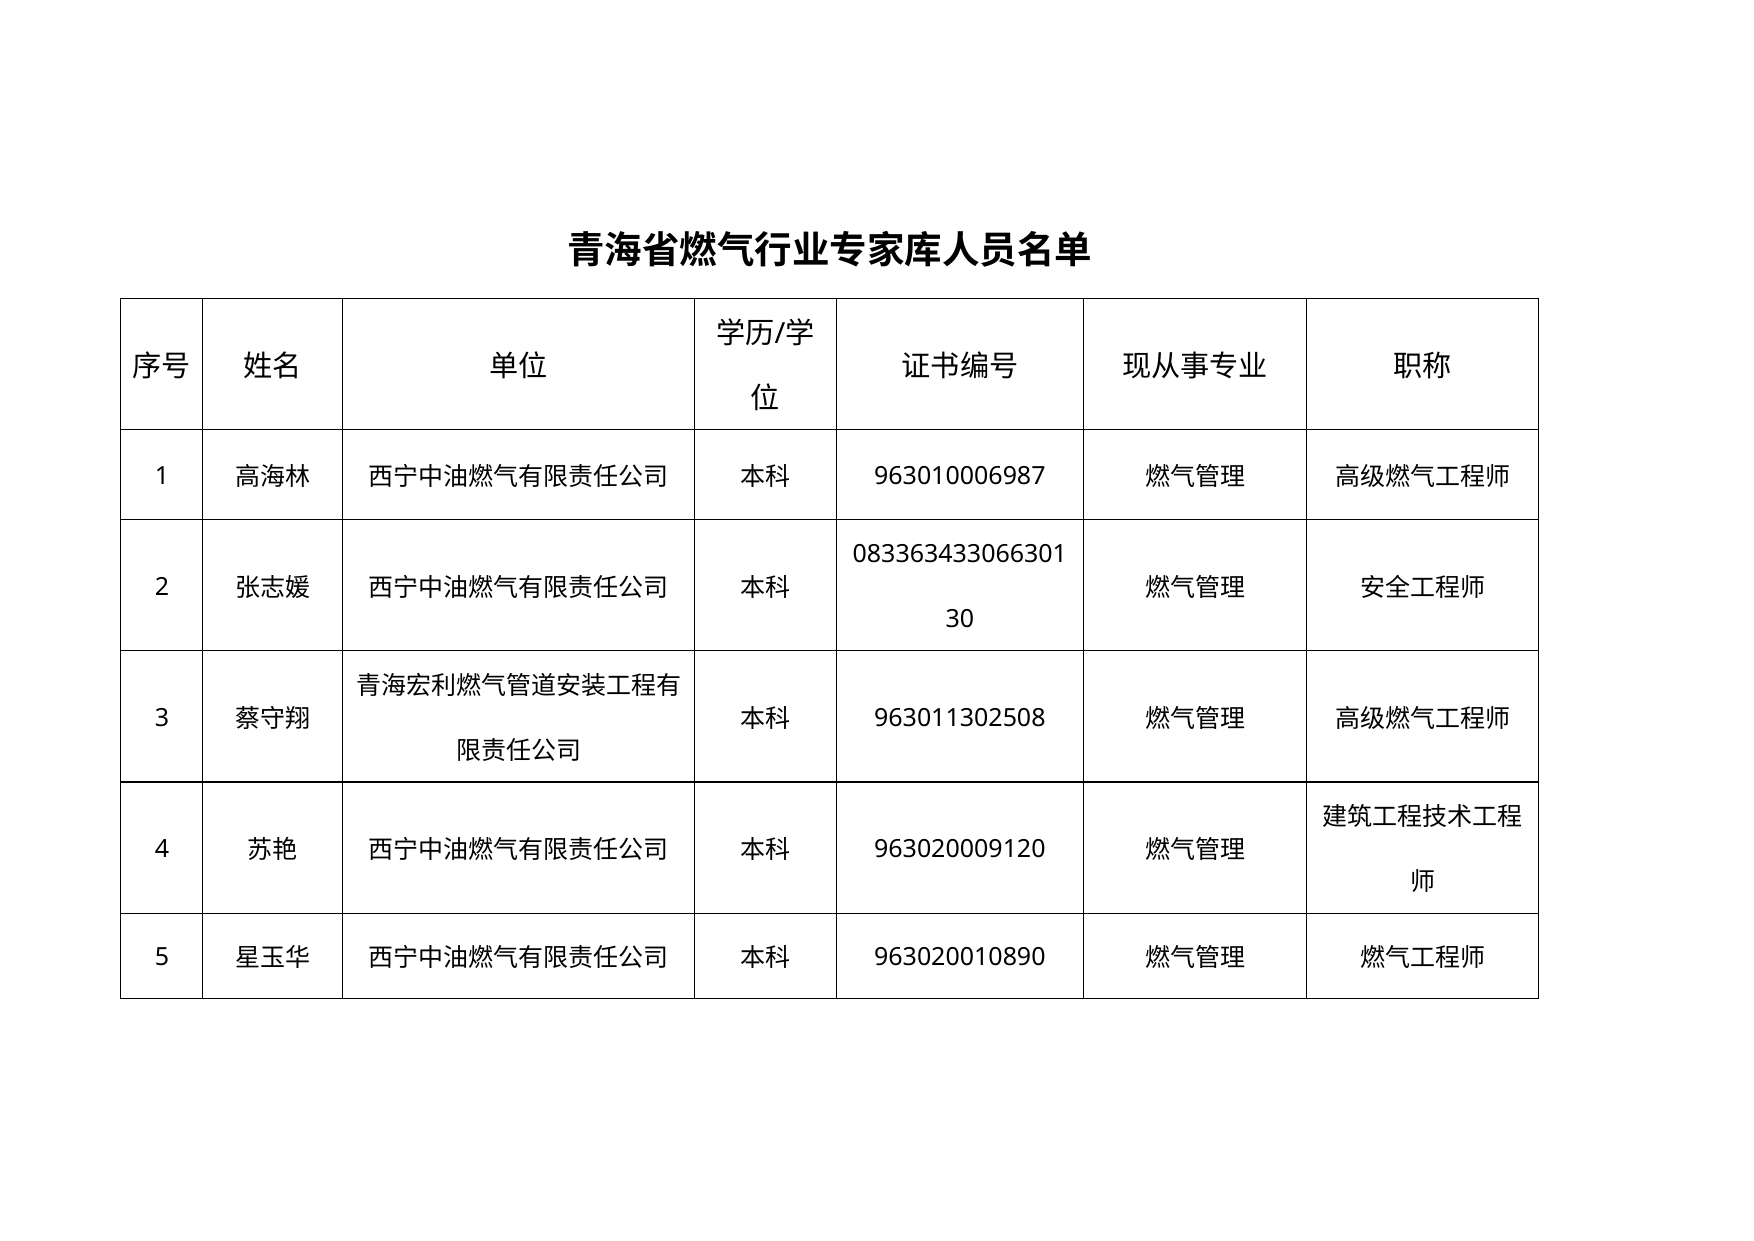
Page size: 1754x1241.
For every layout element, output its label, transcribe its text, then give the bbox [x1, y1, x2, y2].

table_cell 本科 [695, 914, 836, 998]
table_cell 青海宏利燃气管道安装工程有限责任公司 [343, 651, 694, 781]
table_cell 燃气管理 [1084, 914, 1306, 998]
table_cell 序号 [121, 299, 202, 429]
table_cell 燃气工程师 [1307, 914, 1538, 998]
table_cell 证书编号 [837, 299, 1083, 429]
table_cell 西宁中油燃气有限责任公司 [343, 783, 694, 912]
table_cell 963010006987 [837, 430, 1083, 519]
table_cell 学历/学位 [695, 299, 836, 429]
table_cell 苏艳 [203, 783, 342, 912]
table_cell 4 [121, 783, 202, 912]
table_cell 现从事专业 [1084, 299, 1306, 429]
table_cell 高级燃气工程师 [1307, 430, 1538, 519]
table_cell 西宁中油燃气有限责任公司 [343, 914, 694, 998]
table_cell 5 [121, 914, 202, 998]
table_header 青海省燃气行业专家库人员名单 [121, 198, 1538, 298]
table_cell 963011302508 [837, 651, 1083, 781]
table_cell 安全工程师 [1307, 520, 1538, 650]
table_cell 建筑工程技术工程师 [1307, 783, 1538, 912]
table_cell 单位 [343, 299, 694, 429]
table_cell 08336343306630130 [837, 520, 1083, 650]
table_cell 西宁中油燃气有限责任公司 [343, 430, 694, 519]
table_cell 西宁中油燃气有限责任公司 [343, 520, 694, 650]
table_cell 职称 [1307, 299, 1538, 429]
table_cell 姓名 [203, 299, 342, 429]
table_cell 本科 [695, 783, 836, 912]
table_cell 963020009120 [837, 783, 1083, 912]
table_cell 高海林 [203, 430, 342, 519]
table_cell 3 [121, 651, 202, 781]
table_cell 高级燃气工程师 [1307, 651, 1538, 781]
table_cell 蔡守翔 [203, 651, 342, 781]
table_cell 张志媛 [203, 520, 342, 650]
table_cell 2 [121, 520, 202, 650]
table_cell 本科 [695, 651, 836, 781]
table_cell 燃气管理 [1084, 520, 1306, 650]
table_cell 星玉华 [203, 914, 342, 998]
table_cell 本科 [695, 430, 836, 519]
table_cell 本科 [695, 520, 836, 650]
table_cell 燃气管理 [1084, 430, 1306, 519]
table_cell 963020010890 [837, 914, 1083, 998]
table_cell 燃气管理 [1084, 651, 1306, 781]
table_cell 1 [121, 430, 202, 519]
table_cell 燃气管理 [1084, 783, 1306, 912]
